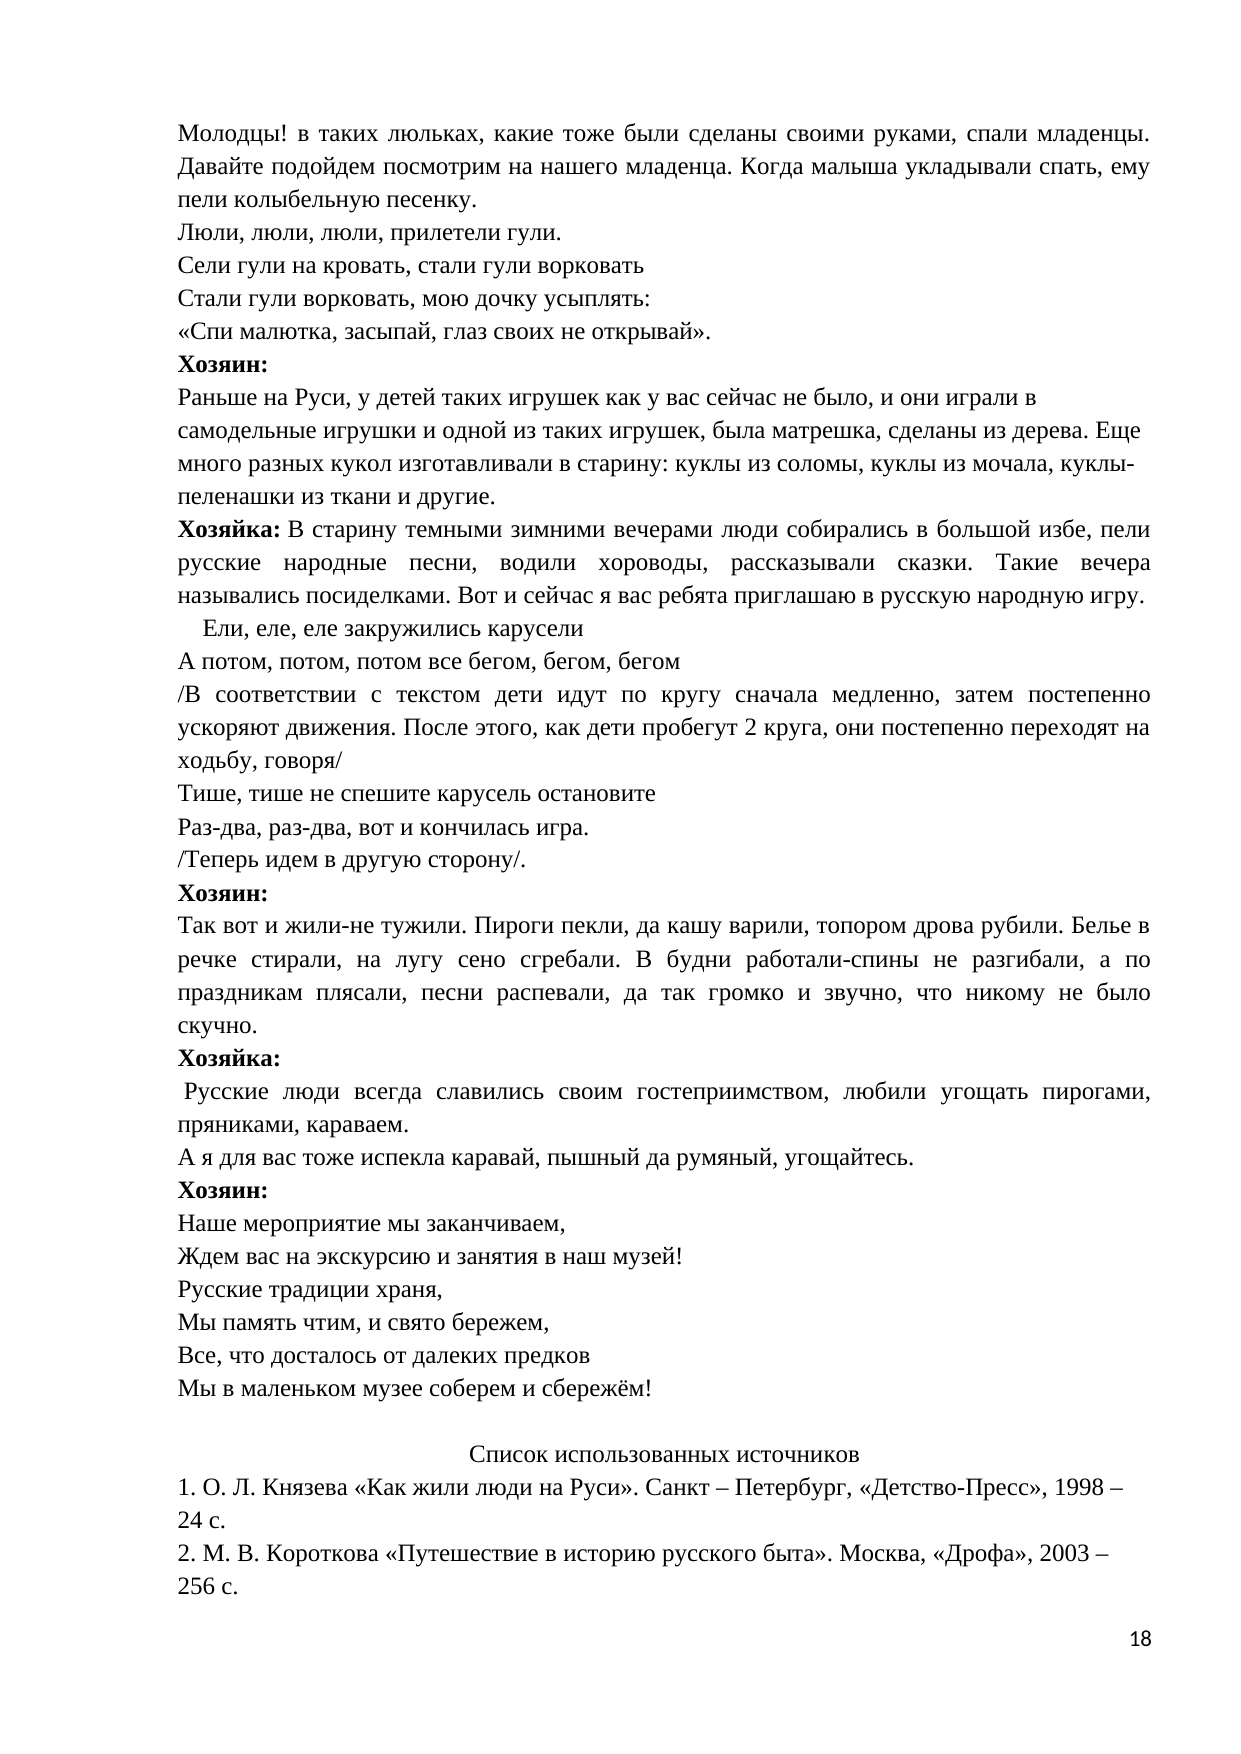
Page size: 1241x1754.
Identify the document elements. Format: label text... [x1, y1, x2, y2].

text Сели гули на кровать, стали гули ворковать [177, 250, 1152, 279]
text А я для вас тоже испекла каравай, пышный да румяный, угощайтесь. [177, 1142, 1152, 1171]
text Люли, люли, люли, прилетели гули. [177, 217, 1152, 246]
text 1. О. Л. Князева «Как жили люди на Руси». Санкт – Петербург, «Детство-Пресс», 1998 – 24 с. [177, 1472, 1152, 1534]
text Тише, тише не спешите карусель остановите [177, 778, 1152, 807]
text Раньше на Руси, у детей таких игрушек как у вас сейчас не было, и они играли в самодельные игрушки и одной из таких игрушек, была матрешка, сделаны из дерева. Еще много разных кукол изготавливали в старину: куклы из соломы, куклы из мочала, куклы-пеленашки из ткани и другие. [177, 382, 1152, 510]
text Русские люди всегда славились своим гостеприимством, любили угощать пирогами, пряниками, караваем. [177, 1076, 1152, 1137]
text 2. М. В. Короткова «Путешествие в историю русского быта». Москва, «Дрофа», 2003 – 256 с. [177, 1538, 1152, 1600]
text Мы в маленьком музее соберем и сбережём! [177, 1373, 1152, 1402]
text Хозяин: [177, 1175, 1152, 1203]
text Ели, еле, еле закружились карусели [177, 613, 1152, 642]
text Ждем вас на экскурсию и занятия в наш музей! [177, 1241, 1152, 1269]
text /В соответствии с текстом дети идут по кругу сначала медленно, затем постепенно ускоряют движения. После этого, как дети пробегут 2 круга, они постепенно переходят на ходьбу, говоря/ [177, 679, 1152, 774]
text Хозяин: [177, 878, 1152, 906]
text Стали гули ворковать, мою дочку усыплять: [177, 283, 1152, 312]
text Хозяйка: [177, 1043, 1152, 1071]
text Мы память чтим, и свято бережем, [177, 1307, 1152, 1336]
text Наше мероприятие мы заканчиваем, [177, 1208, 1152, 1237]
text Русские традиции храня, [177, 1274, 1152, 1303]
text /Теперь идем в другую сторону/. [177, 844, 1152, 873]
text «Спи малютка, засыпай, глаз своих не открывай». [177, 316, 1152, 345]
text Так вот и жили-не тужили. Пироги пекли, да кашу варили, топором дрова рубили. Белье в речке стирали, на лугу сено сгребали. В будни работали-спины не разгибали, а по праздникам плясали, песни распевали, да так громко и звучно, что никому не было скучно. [177, 911, 1152, 1038]
text Хозяин: [177, 349, 1152, 378]
text Молодцы! в таких люльках, какие тоже были сделаны своими руками, спали младенцы. Давайте подойдем посмотрим на нашего младенца. Когда малыша укладывали спать, ему пели колыбельную песенку. [177, 118, 1152, 213]
text А потом, потом, потом все бегом, бегом, бегом [177, 646, 1152, 675]
text Хозяйка: В старину темными зимними вечерами люди собирались в большой избе, пели русские народные песни, водили хороводы, рассказывали сказки. Такие вечера назывались посиделками. Вот и сейчас я вас ребята приглашаю в русскую народную игру. [177, 514, 1152, 609]
text Раз-два, раз-два, вот и кончилась игра. [177, 812, 1152, 840]
text Список использованных источников [177, 1439, 1152, 1468]
text Все, что досталось от далеких предков [177, 1340, 1152, 1369]
